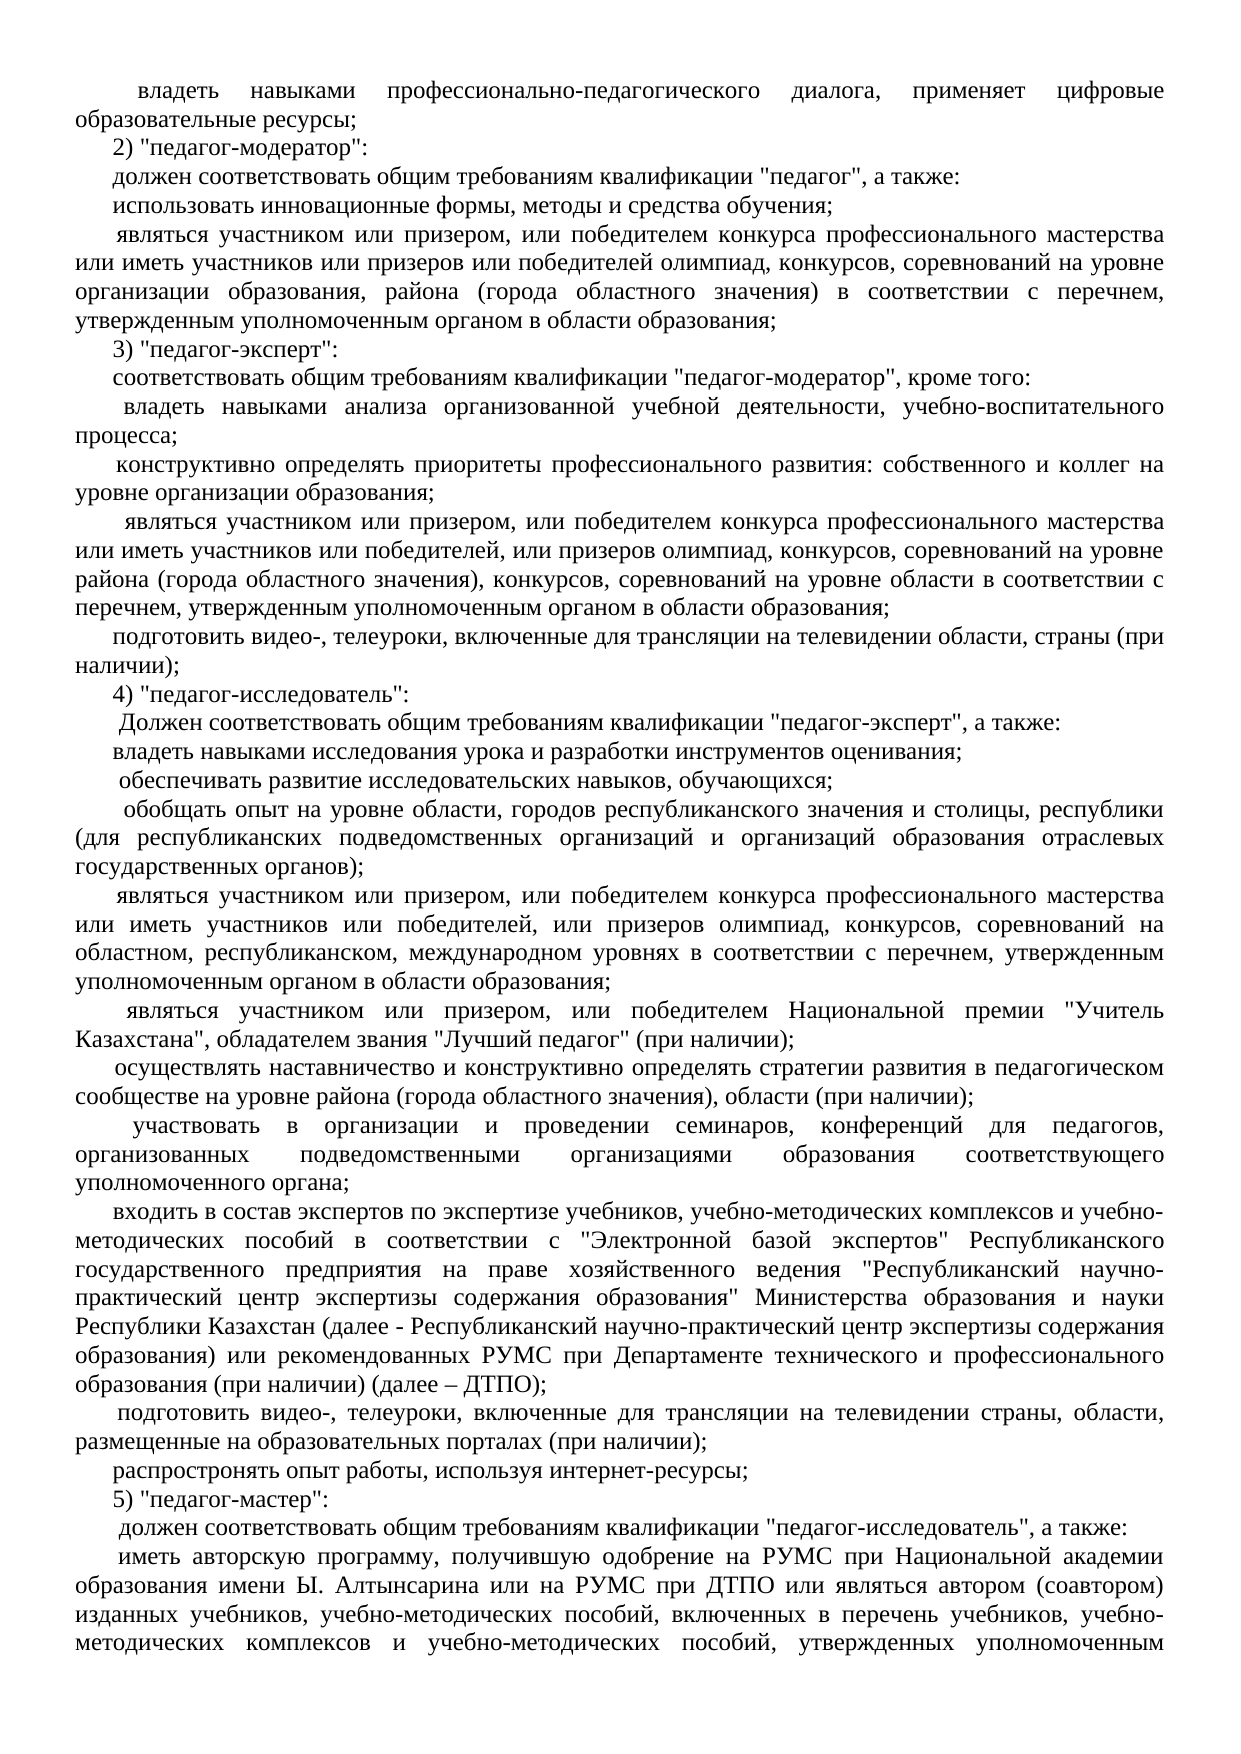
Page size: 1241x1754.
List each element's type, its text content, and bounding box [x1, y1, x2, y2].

text соответствовать общим требованиям квалификации "педагог-модератор", кроме того: [75, 362, 1165, 391]
text владеть навыками профессионально-педагогического диалога, применяет цифровые образовательные ресурсы; [75, 75, 1165, 132]
text 2) "педагог-модератор": [75, 132, 1165, 161]
text осуществлять наставничество и конструктивно определять стратегии развития в педагогическом сообществе на уровне района (города областного значения), области (при наличии); [75, 1052, 1165, 1110]
text участвовать в организации и проведении семинаров, конференций для педагогов, организованных подведомственными организациями образования соответствующего уполномоченного органа; [75, 1110, 1165, 1196]
text распростронять опыт работы, используя интернет-ресурсы; [75, 1455, 1165, 1484]
text должен соответствовать общим требованиям квалификации "педагог-исследователь", а также: [75, 1512, 1165, 1541]
text подготовить видео-, телеуроки, включенные для трансляции на телевидении страны, области, размещенные на образовательных порталах (при наличии); [75, 1397, 1165, 1455]
text должен соответствовать общим требованиям квалификации "педагог", а также: [75, 161, 1165, 190]
text 3) "педагог-эксперт": [75, 334, 1165, 362]
text владеть навыками исследования урока и разработки инструментов оценивания; [75, 736, 1165, 765]
text обеспечивать развитие исследовательских навыков, обучающихся; [75, 765, 1165, 794]
text являться участником или призером, или победителем конкурса профессионального мастерства или иметь участников или призеров или победителей олимпиад, конкурсов, соревнований на уровне организации образования, района (города областного значения) в соответствии с перечнем, утвержденным уполномоченным органом в области образования; [75, 219, 1165, 334]
text использовать инновационные формы, методы и средства обучения; [75, 190, 1165, 219]
text являться участником или призером, или победителем Национальной премии "Учитель Казахстана", обладателем звания "Лучший педагог" (при наличии); [75, 995, 1165, 1052]
text 5) "педагог-мастер": [75, 1484, 1165, 1512]
text входить в состав экспертов по экспертизе учебников, учебно-методических комплексов и учебно-методических пособий в соответствии с "Электронной базой экспертов" Республиканского государственного предприятия на праве хозяйственного ведения "Республиканский научно-практический центр экспертизы содержания образования" Министерства образования и науки Республики Казахстан (далее - Республиканский научно-практический центр экспертизы содержания образования) или рекомендованных РУМС при Департаменте технического и профессионального образования (при наличии) (далее – ДТПО); [75, 1196, 1165, 1397]
text владеть навыками анализа организованной учебной деятельности, учебно-воспитательного процесса; [75, 391, 1165, 449]
text являться участником или призером, или победителем конкурса профессионального мастерства или иметь участников или победителей, или призеров олимпиад, конкурсов, соревнований на областном, республиканском, международном уровнях в соответствии с перечнем, утвержденным уполномоченным органом в области образования; [75, 880, 1165, 995]
text Должен соответствовать общим требованиям квалификации "педагог-эксперт", а также: [75, 707, 1165, 736]
text подготовить видео-, телеуроки, включенные для трансляции на телевидении области, страны (при наличии); [75, 621, 1165, 679]
text 4) "педагог-исследователь": [75, 679, 1165, 707]
text обобщать опыт на уровне области, городов республиканского значения и столицы, республики (для республиканских подведомственных организаций и организаций образования отраслевых государственных органов); [75, 794, 1165, 880]
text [75, 1541, 1165, 1656]
text конструктивно определять приоритеты профессионального развития: собственного и коллег на уровне организации образования; [75, 449, 1165, 506]
text являться участником или призером, или победителем конкурса профессионального мастерства или иметь участников или победителей, или призеров олимпиад, конкурсов, соревнований на уровне района (города областного значения), конкурсов, соревнований на уровне области в соответствии с перечнем, утвержденным уполномоченным органом в области образования; [75, 506, 1165, 621]
